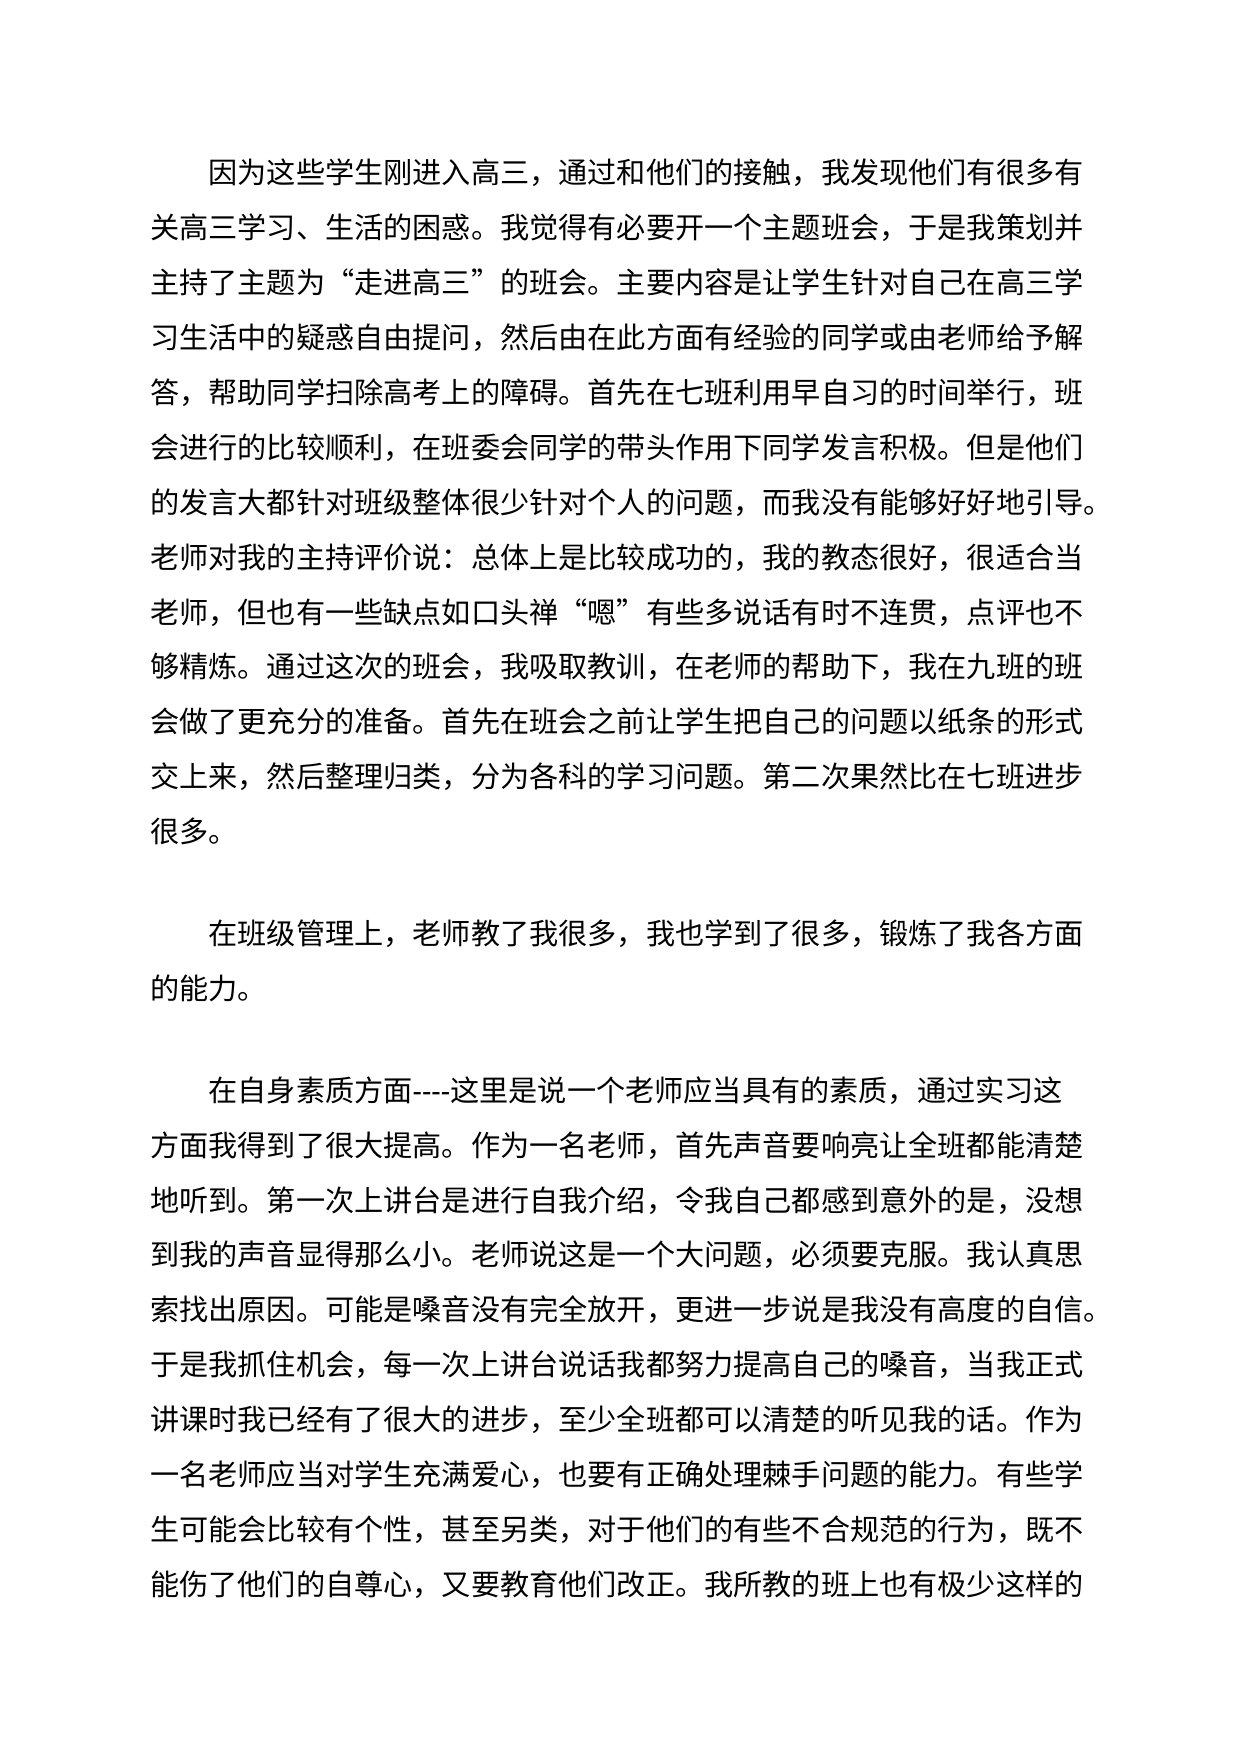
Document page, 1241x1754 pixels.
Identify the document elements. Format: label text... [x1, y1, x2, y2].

text 在班级管理上，老师教了我很多，我也学到了很多，锻炼了我各方面的能力。 [150, 911, 1090, 1008]
text 因为这些学生刚进入高三，通过和他们的接触，我发现他们有很多有关高三学习、生活的困惑。我觉得有必要开一个主题班会，于是我策划并主持了主题为“走进高三”的班会。主要内容是让学生针对自己在高三学习生活中的疑惑自由提问，然后由在此方面有经验的同学或由老师给予解答，帮助同学扫除高考上的障碍。首先在七班利用早自习的时间举行，班会进行的比较顺利，在班委会同学的带头作用下同学发言积极。但是他们的发言大都针对班级整体很少针对个人的问题，而我没有能够好好地引导。老师对我的主持评价说：总体上是比较成功的，我的教态很好，很适合当老师，但也有一些缺点如口头禅“嗯”有些多说话有时不连贯，点评也不够精炼。通过这次的班会，我吸取教训，在老师的帮助下，我在九班的班会做了更充分的准备。首先在班会之前让学生把自己的问题以纸条的形式交上来，然后整理归类，分为各科的学习问题。第二次果然比在七班进步很多。 [150, 150, 1090, 851]
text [150, 1067, 1090, 1604]
